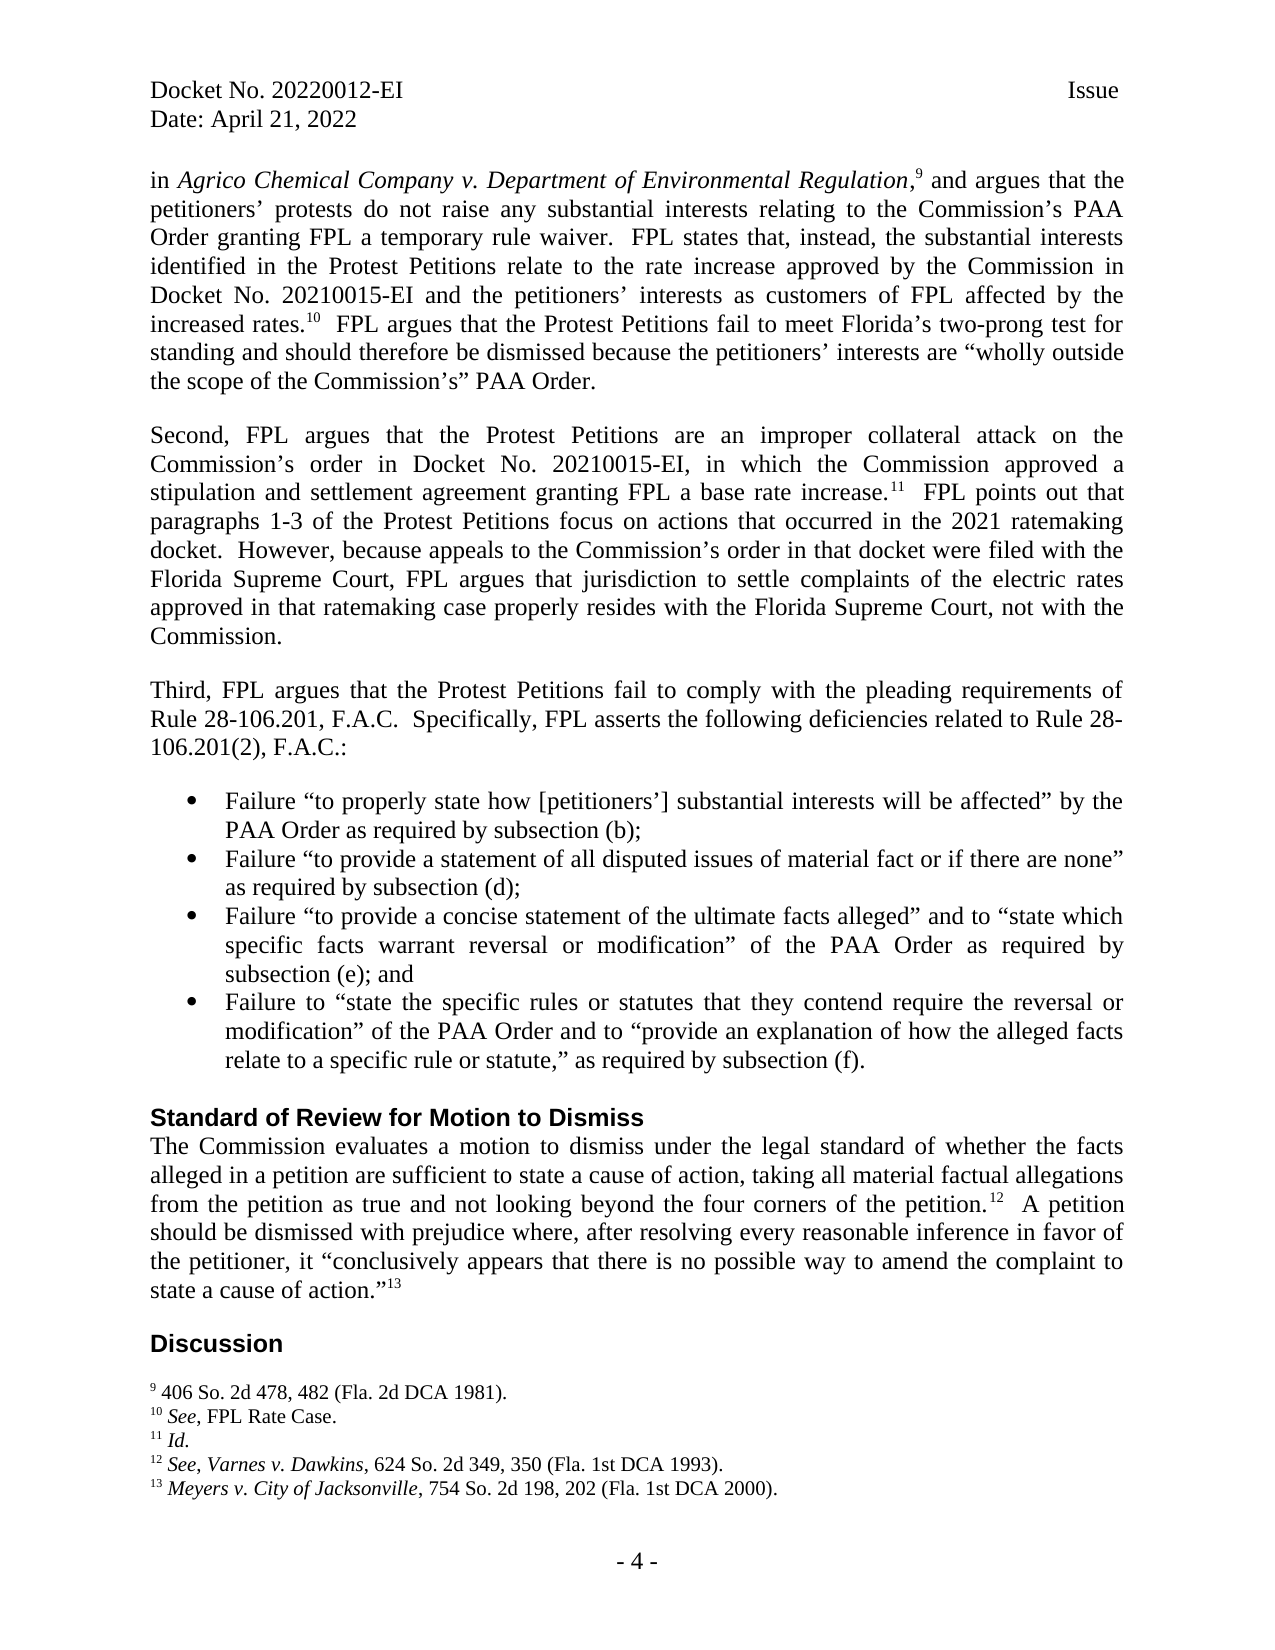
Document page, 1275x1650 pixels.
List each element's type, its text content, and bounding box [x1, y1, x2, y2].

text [150, 165, 1125, 395]
subtitle Discussion [150, 1329, 1125, 1357]
list Failure “to provide a statement of all disputed issues of material fact or if there are none” as required by subsection (d); [187, 844, 1125, 901]
list Failure to “state the specific rules or statutes that they contend require the reversal or modification” of the PAA Order and to “provide an explanation of how the alleged facts relate to a specific rule or statute,” as required by subsection (f). [187, 987, 1125, 1074]
list Failure “to provide a concise statement of the ultimate facts alleged” and to “state which specific facts warrant reversal or modification” of the PAA Order as required by subsection (e); and [187, 901, 1125, 987]
text The Commission evaluates a motion to dismiss under the legal standard of whether the facts alleged in a petition are sufficient to state a cause of action, taking all material factual allegations from the petition as true and not looking beyond the four corners of the petition. A petition should be dismissed with prejudice where, after resolving every reasonable inference in favor of the petitioner, it “conclusively appears that there is no possible way to amend the complaint to state a cause of action.” [150, 1131, 1125, 1304]
list Failure “to properly state how [petitioners’] substantial interests will be affected” by the PAA Order as required by subsection (b); [187, 786, 1125, 844]
text Third, FPL argues that the Protest Petitions fail to comply with the pleading requirements of Rule 28-106.201, F.A.C. Specifically, FPL asserts the following deficiencies related to Rule 28-106.201(2), F.A.C.: [150, 675, 1125, 761]
text Second, FPL argues that the Protest Petitions are an improper collateral attack on the Commission’s order in Docket No. 20210015-EI, in which the Commission approved a stipulation and settlement agreement granting FPL a base rate increase. FPL points out that paragraphs 1-3 of the Protest Petitions focus on actions that occurred in the 2021 ratemaking docket. However, because appeals to the Commission’s order in that docket were filed with the Florida Supreme Court, FPL argues that jurisdiction to settle complaints of the electric rates approved in that ratemaking case properly resides with the Florida Supreme Court, not with the Commission. [150, 420, 1125, 650]
subtitle Standard of Review for Motion to Dismiss [150, 1102, 1125, 1131]
